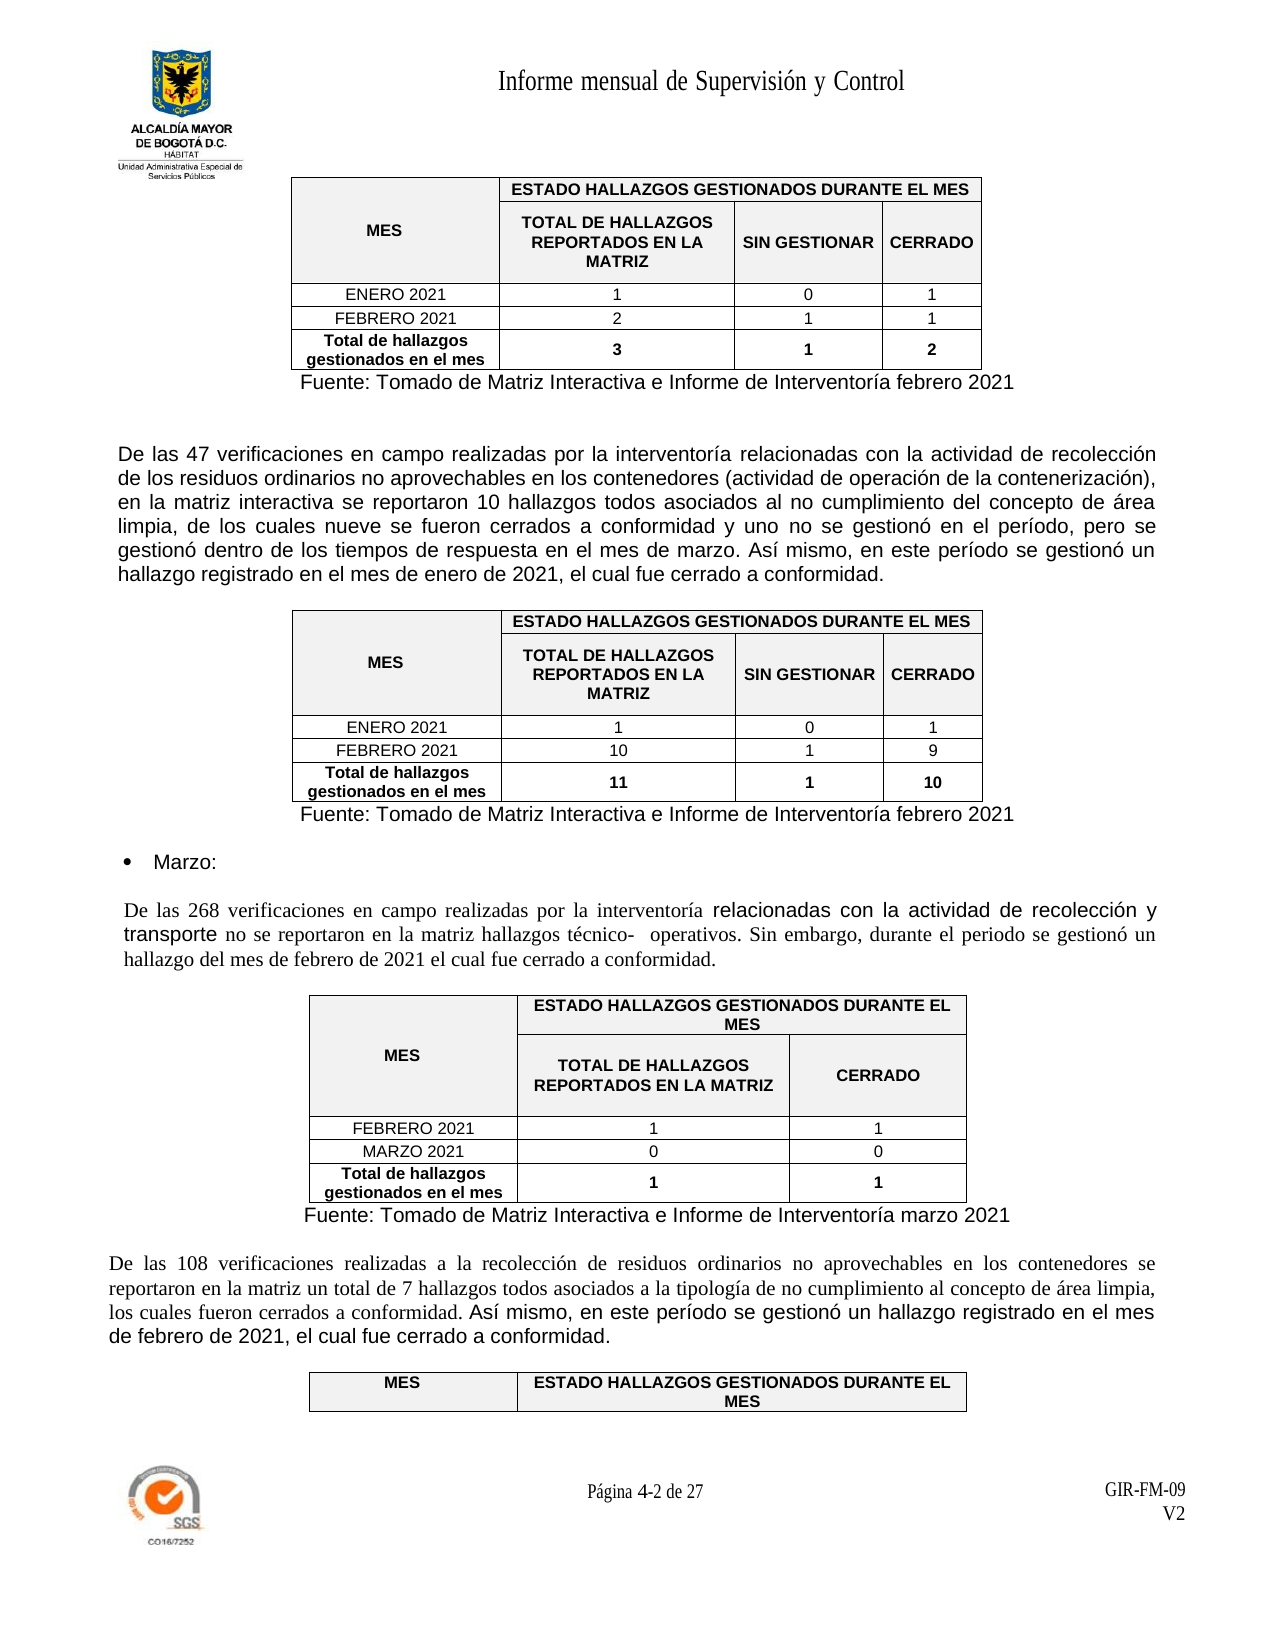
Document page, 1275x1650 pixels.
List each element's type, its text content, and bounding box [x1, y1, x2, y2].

table_cell 1 [735, 307, 882, 329]
table_cell SIN GESTIONAR [736, 634, 883, 715]
table_cell TOTAL DE HALLAZGOS REPORTADOS EN LA MATRIZ [518, 1035, 789, 1116]
table_cell 1 [790, 1117, 966, 1139]
table_cell TOTAL DE HALLAZGOS REPORTADOS EN LA MATRIZ [502, 634, 735, 715]
table_cell 1 [736, 763, 883, 801]
table_cell 1 [790, 1164, 966, 1202]
table_cell 1 [500, 284, 734, 306]
list Marzo: [123, 850, 1157, 874]
table_cell 9 [884, 739, 982, 762]
table_header MES [293, 611, 501, 715]
table_cell MARZO 2021 [310, 1140, 517, 1163]
table_cell SIN GESTIONAR [735, 202, 882, 282]
table_cell 1 [518, 1164, 789, 1202]
table_cell 1 [884, 716, 982, 738]
table_cell FEBRERO 2021 [310, 1117, 517, 1139]
table_cell 1 [735, 330, 882, 369]
table_cell TOTAL DE HALLAZGOS REPORTADOS EN LA MATRIZ [500, 202, 734, 282]
table_cell FEBRERO 2021 [292, 307, 499, 329]
picture [118, 41, 245, 179]
table_cell ENERO 2021 [292, 284, 499, 306]
table_cell 2 [500, 307, 734, 329]
table_cell 0 [518, 1140, 789, 1163]
table_cell 10 [884, 763, 982, 801]
table_header MES [292, 178, 499, 282]
table_cell Total de hallazgos gestionados en el mes [293, 763, 501, 801]
text Fuente: Tomado de Matriz Interactiva e Informe de Interventoría febrero 2021 [64, 370, 1250, 394]
table_cell 11 [502, 763, 735, 801]
table_cell 10 [502, 739, 735, 762]
table_cell Total de hallazgos gestionados en el mes [310, 1164, 517, 1202]
text De las 47 verificaciones en campo realizadas por la interventoría relacionadas con la actividad de recolección de los residuos ordinarios no aprovechables en los contenedores (actividad de operación de la contenerización), en la matriz interactiva se reportaron 10 hallazgos todos asociados al no cumplimiento del concepto de área limpia, de los cuales nueve se fueron cerrados a conformidad y uno no se gestionó en el período, pero se gestionó dentro de los tiempos de respuesta en el mes de marzo. Así mismo, en este período se gestionó un hallazgo registrado en el mes de enero de 2021, el cual fue cerrado a conformidad. [118, 442, 1157, 586]
table_cell 1 [736, 739, 883, 762]
table_cell 0 [736, 716, 883, 738]
table_cell 3 [500, 330, 734, 369]
table_header MES [310, 996, 517, 1116]
table_cell 0 [735, 284, 882, 306]
text Fuente: Tomado de Matriz Interactiva e Informe de Interventoría marzo 2021 [64, 1203, 1250, 1227]
text Fuente: Tomado de Matriz Interactiva e Informe de Interventoría febrero 2021 [64, 802, 1250, 826]
table_cell Total de hallazgos gestionados en el mes [292, 330, 499, 369]
table_cell 1 [883, 284, 981, 306]
table_cell 1 [518, 1117, 789, 1139]
table_cell CERRADO [884, 634, 982, 715]
text De las 268 verificaciones en campo realizadas por la interventoría relacionadas con la actividad de recolección y transporte no se reportaron en la matriz hallazgos técnico- operativos. Sin embargo, durante el periodo se gestionó un hallazgo del mes de febrero de 2021 el cual fue cerrado a conformidad. [123, 898, 1157, 971]
table_header ESTADO HALLAZGOS GESTIONADOS DURANTE EL MES [518, 1373, 966, 1411]
table_header ESTADO HALLAZGOS GESTIONADOS DURANTE EL MES [518, 996, 966, 1034]
table_cell 1 [883, 307, 981, 329]
picture [118, 1465, 209, 1545]
table_cell 0 [790, 1140, 966, 1163]
table_cell CERRADO [790, 1035, 966, 1116]
table_cell ENERO 2021 [293, 716, 501, 738]
table_cell 1 [502, 716, 735, 738]
table_cell FEBRERO 2021 [293, 739, 501, 762]
table_header ESTADO HALLAZGOS GESTIONADOS DURANTE EL MES [500, 178, 981, 201]
table_header MES [310, 1373, 517, 1411]
table_header ESTADO HALLAZGOS GESTIONADOS DURANTE EL MES [502, 611, 982, 633]
table_cell CERRADO [883, 202, 981, 282]
table_cell 2 [883, 330, 981, 369]
text De las 108 verificaciones realizadas a la recolección de residuos ordinarios no aprovechables en los contenedores se reportaron en la matriz un total de 7 hallazgos todos asociados a la tipología de no cumplimiento al concepto de área limpia, los cuales fueron cerrados a conformidad. Así mismo, en este período se gestionó un hallazgo registrado en el mes de febrero de 2021, el cual fue cerrado a conformidad. [109, 1251, 1156, 1348]
